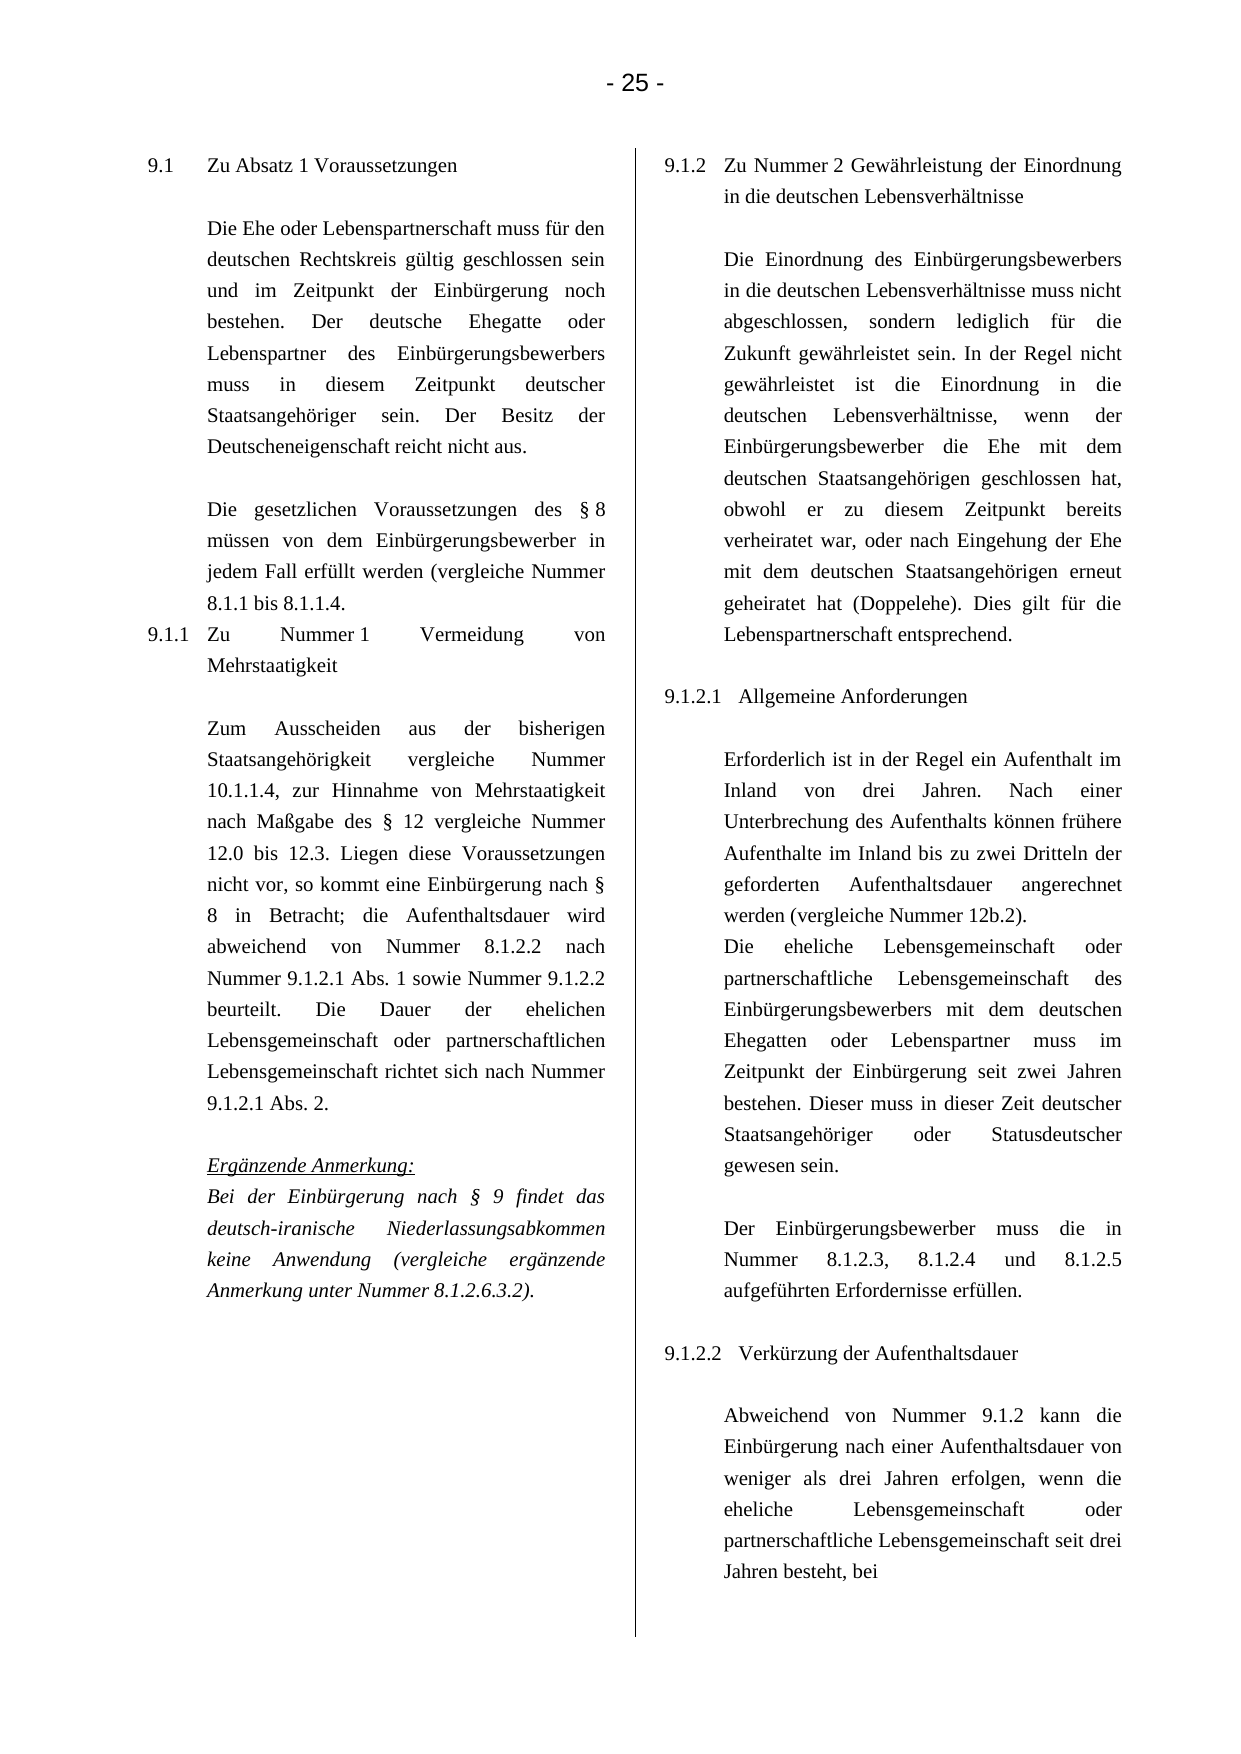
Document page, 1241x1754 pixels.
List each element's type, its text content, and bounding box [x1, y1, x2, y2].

text Ergänzende Anmerkung: [207, 1148, 605, 1179]
text Erforderlich ist in der Regel ein Aufenthalt im Inland von drei Jahren. Nach einer Unterbrechung des Aufenthalts können frühere Aufenthalte im Inland bis zu zwei Dritteln der geforderten Aufenthaltsdauer angerechnet werden (vergleiche Nummer 12b.2). [723, 741, 1122, 929]
text 9.1.1 Zu Nummer 1 Vermeidung von Mehrstaatigkeit [148, 616, 605, 679]
text Abweichend von Nummer 9.1.2 kann die Einbürgerung nach einer Aufenthaltsdauer von weniger als drei Jahren erfolgen, wenn die eheliche Lebensgemeinschaft oder partnerschaftliche Lebensgemeinschaft seit drei Jahren besteht, bei [723, 1398, 1122, 1585]
text Der Einbürgerungsbewerber muss die in Nummer 8.1.2.3, 8.1.2.4 und 8.1.2.5 aufgeführten Erfordernisse erfüllen. [723, 1210, 1122, 1304]
text Die eheliche Lebensgemeinschaft oder partnerschaftliche Lebensgemeinschaft des Einbürgerungsbewerbers mit dem deutschen Ehegatten oder Lebenspartner muss im Zeitpunkt der Einbürgerung seit zwei Jahren bestehen. Dieser muss in dieser Zeit deutscher Staatsangehöriger oder Statusdeutscher gewesen sein. [723, 929, 1122, 1179]
text Bei der Einbürgerung nach § 9 findet das deutsch-iranische Niederlassungsabkommen keine Anwendung (vergleiche ergänzende Anmerkung unter Nummer 8.1.2.6.3.2). [207, 1179, 605, 1304]
text Die Einordnung des Einbürgerungsbewerbers in die deutschen Lebensverhältnisse muss nicht abgeschlossen, sondern lediglich für die Zukunft gewährleistet sein. In der Regel nicht gewährleistet ist die Einordnung in die deutschen Lebensverhältnisse, wenn der Einbürgerungsbewerber die Ehe mit dem deutschen Staatsangehörigen geschlossen hat, obwohl er zu diesem Zeitpunkt bereits verheiratet war, oder nach Eingehung der Ehe mit dem deutschen Staatsangehörigen erneut geheiratet hat (Doppelehe). Dies gilt für die Lebenspartnerschaft entsprechend. [723, 241, 1122, 648]
text Die Ehe oder Lebenspartnerschaft muss für den deutschen Rechtskreis gültig geschlossen sein und im Zeitpunkt der Einbürgerung noch bestehen. Der deutsche Ehegatte oder Lebenspartner des Einbürgerungsbewerbers muss in diesem Zeitpunkt deutscher Staatsangehöriger sein. Der Besitz der Deutscheneigenschaft reicht nicht aus. [207, 210, 605, 460]
text 9.1.2 Zu Nummer 2 Gewährleistung der Einordnung in die deutschen Lebensverhältnisse [664, 148, 1122, 210]
text 9.1.2.1 Allgemeine Anforderungen [664, 679, 1122, 710]
text Zum Ausscheiden aus der bisherigen Staatsangehörigkeit vergleiche Nummer 10.1.1.4, zur Hinnahme von Mehrstaatigkeit nach Maßgabe des § 12 vergleiche Nummer 12.0 bis 12.3. Liegen diese Voraussetzungen nicht vor, so kommt eine Einbürgerung nach § 8 in Betracht; die Aufenthaltsdauer wird abweichend von Nummer 8.1.2.2 nach Nummer 9.1.2.1 Abs. 1 sowie Nummer 9.1.2.2 beurteilt. Die Dauer der ehelichen Lebensgemeinschaft oder partnerschaftlichen Lebensgemeinschaft richtet sich nach Nummer 9.1.2.1 Abs. 2. [207, 710, 605, 1116]
text 9.1 Zu Absatz 1 Voraussetzungen [148, 148, 605, 179]
text Die gesetzlichen Voraussetzungen des § 8 müssen von dem Einbürgerungsbewerber in jedem Fall erfüllt werden (vergleiche Nummer 8.1.1 bis 8.1.1.4. [207, 491, 605, 616]
text 9.1.2.2 Verkürzung der Aufenthaltsdauer [664, 1335, 1122, 1366]
